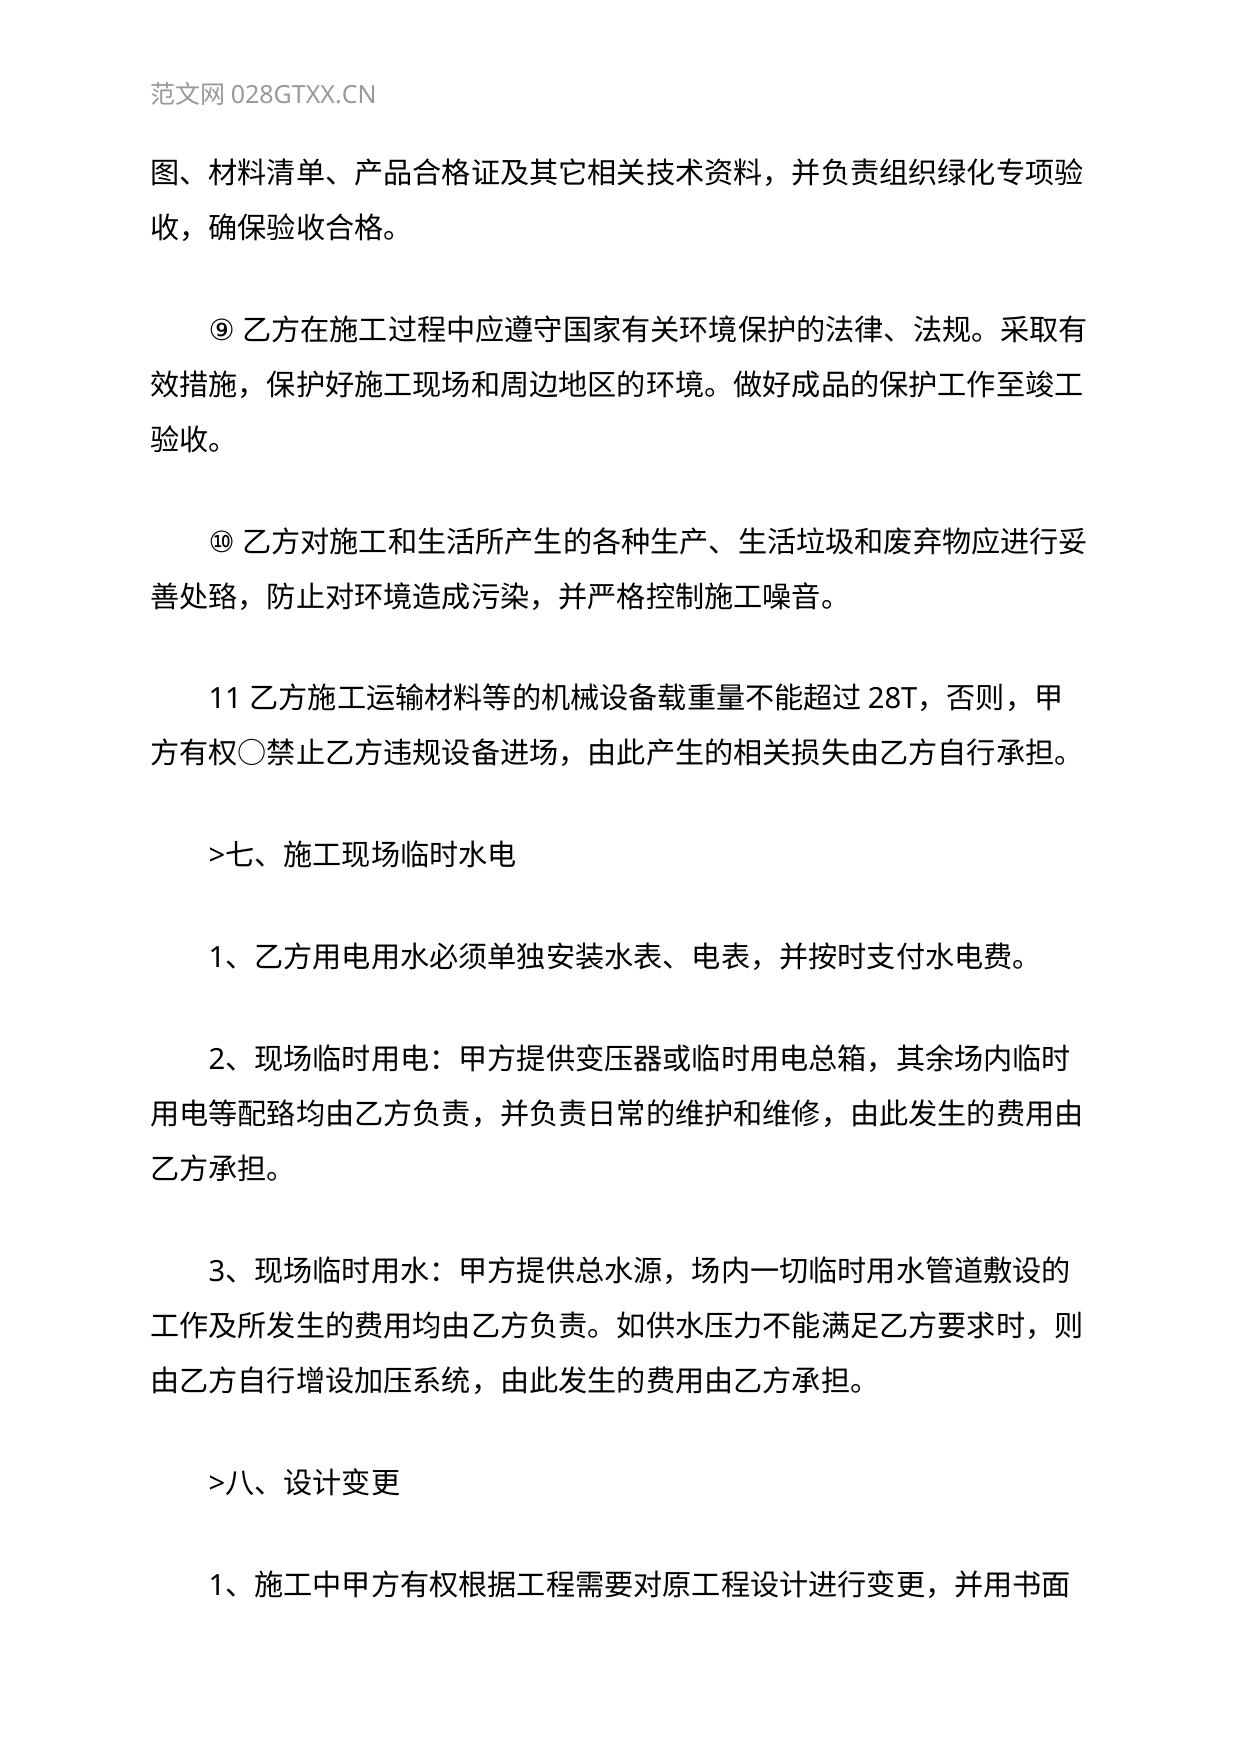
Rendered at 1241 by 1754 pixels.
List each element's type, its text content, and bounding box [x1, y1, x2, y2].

text 1、乙方用电用水必须单独安装水表、电表，并按时支付水电费。 [150, 934, 1090, 976]
text 2、现场临时用电：甲方提供变压器或临时用电总箱，其余场内临时用电等配臵均由乙方负责，并负责日常的维护和维修，由此发生的费用由乙方承担。 [150, 1036, 1090, 1188]
text 11 乙方施工运输材料等的机械设备载重量不能超过28T，否则，甲方有权○禁止乙方违规设备进场，由此产生的相关损失由乙方自行承担。 [150, 675, 1090, 772]
text 3、现场临时用水：甲方提供总水源，场内一切临时用水管道敷设的工作及所发生的费用均由乙方负责。如供水压力不能满足乙方要求时，则由乙方自行增设加压系统，由此发生的费用由乙方承担。 [150, 1247, 1090, 1400]
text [150, 1561, 1090, 1603]
text ⑨ 乙方在施工过程中应遵守国家有关环境保护的法律、法规。采取有效措施，保护好施工现场和周边地区的环境。做好成品的保护工作至竣工验收。 [150, 307, 1090, 459]
text >七、施工现场临时水电 [150, 832, 1090, 874]
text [150, 150, 1090, 247]
text ⑩ 乙方对施工和生活所产生的各种生产、生活垃圾和废弃物应进行妥善处臵，防止对环境造成污染，并严格控制施工噪音。 [150, 518, 1090, 616]
text >八、设计变更 [150, 1459, 1090, 1502]
